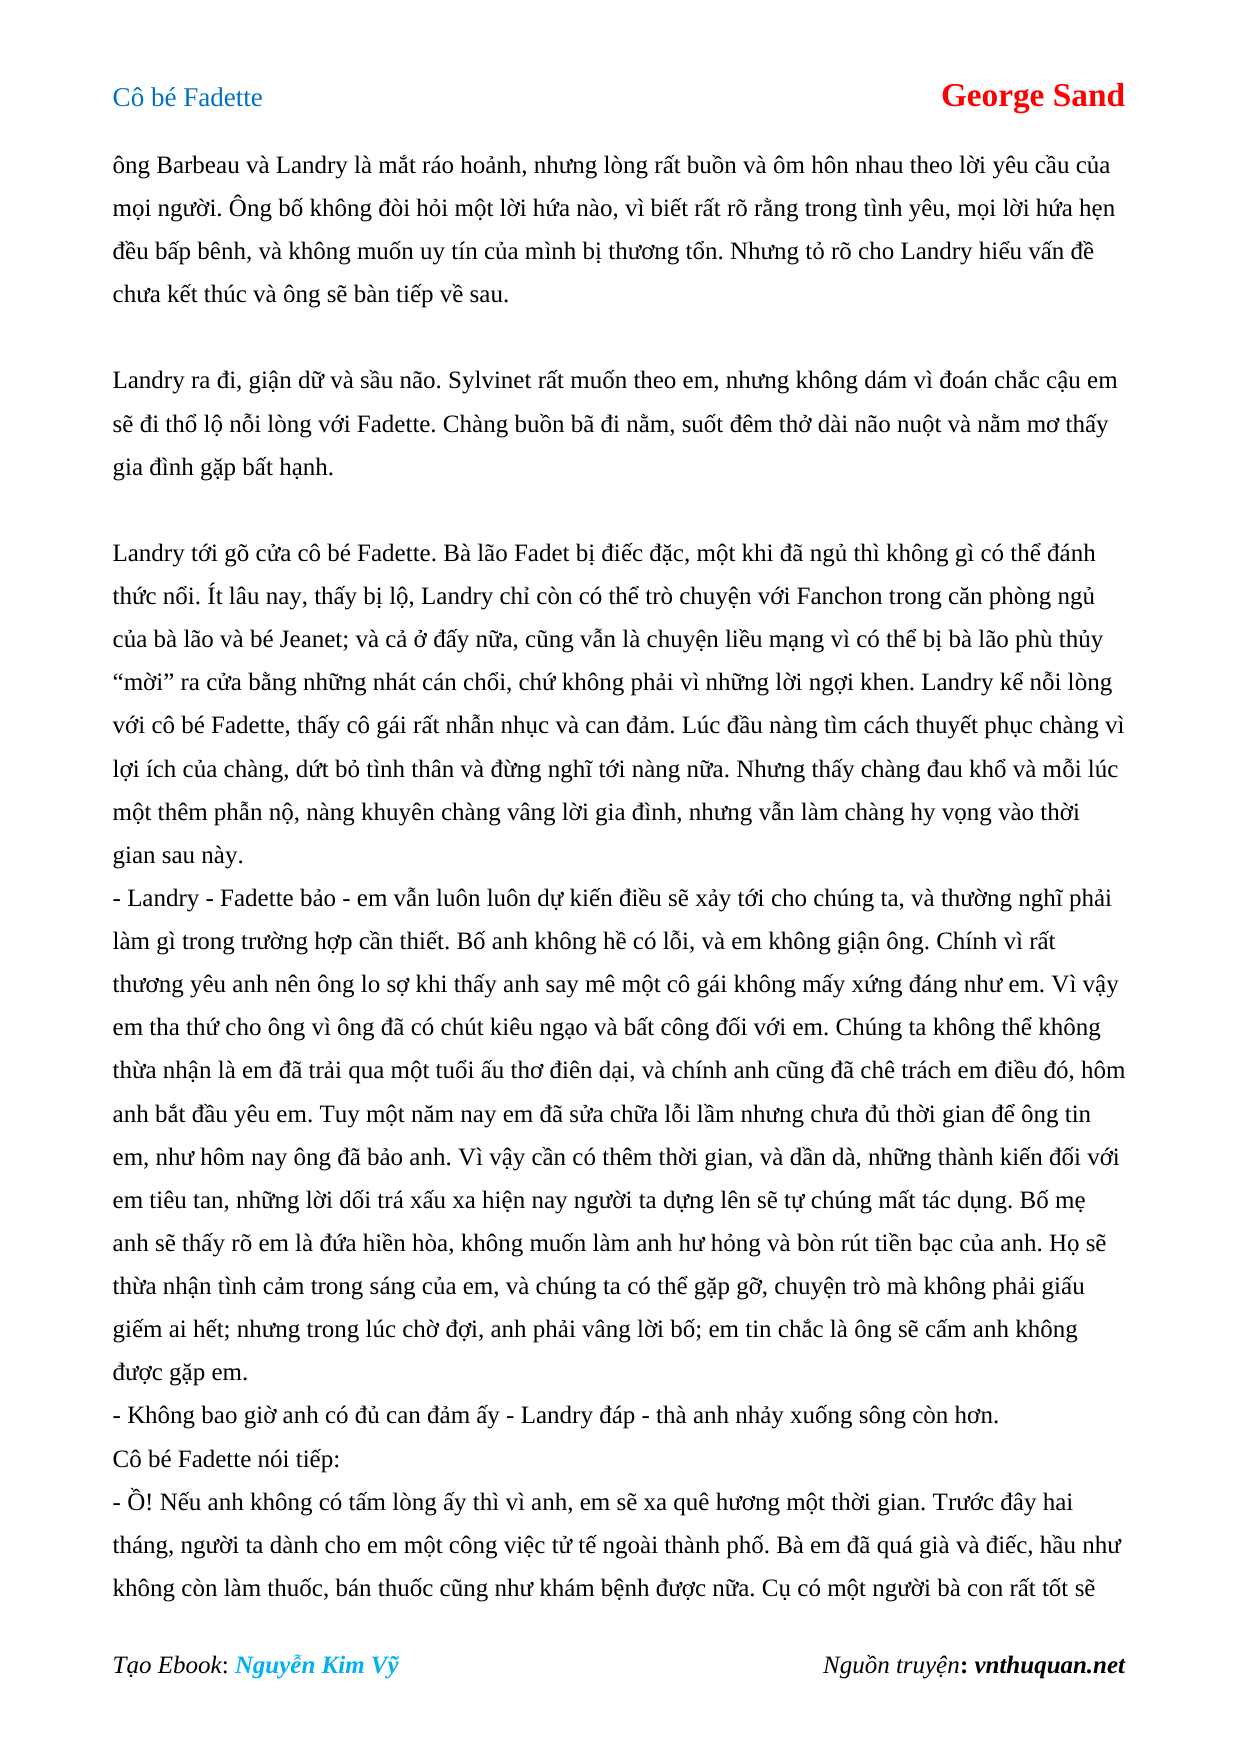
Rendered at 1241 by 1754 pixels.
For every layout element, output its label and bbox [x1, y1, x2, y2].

text [112, 150, 1128, 1602]
